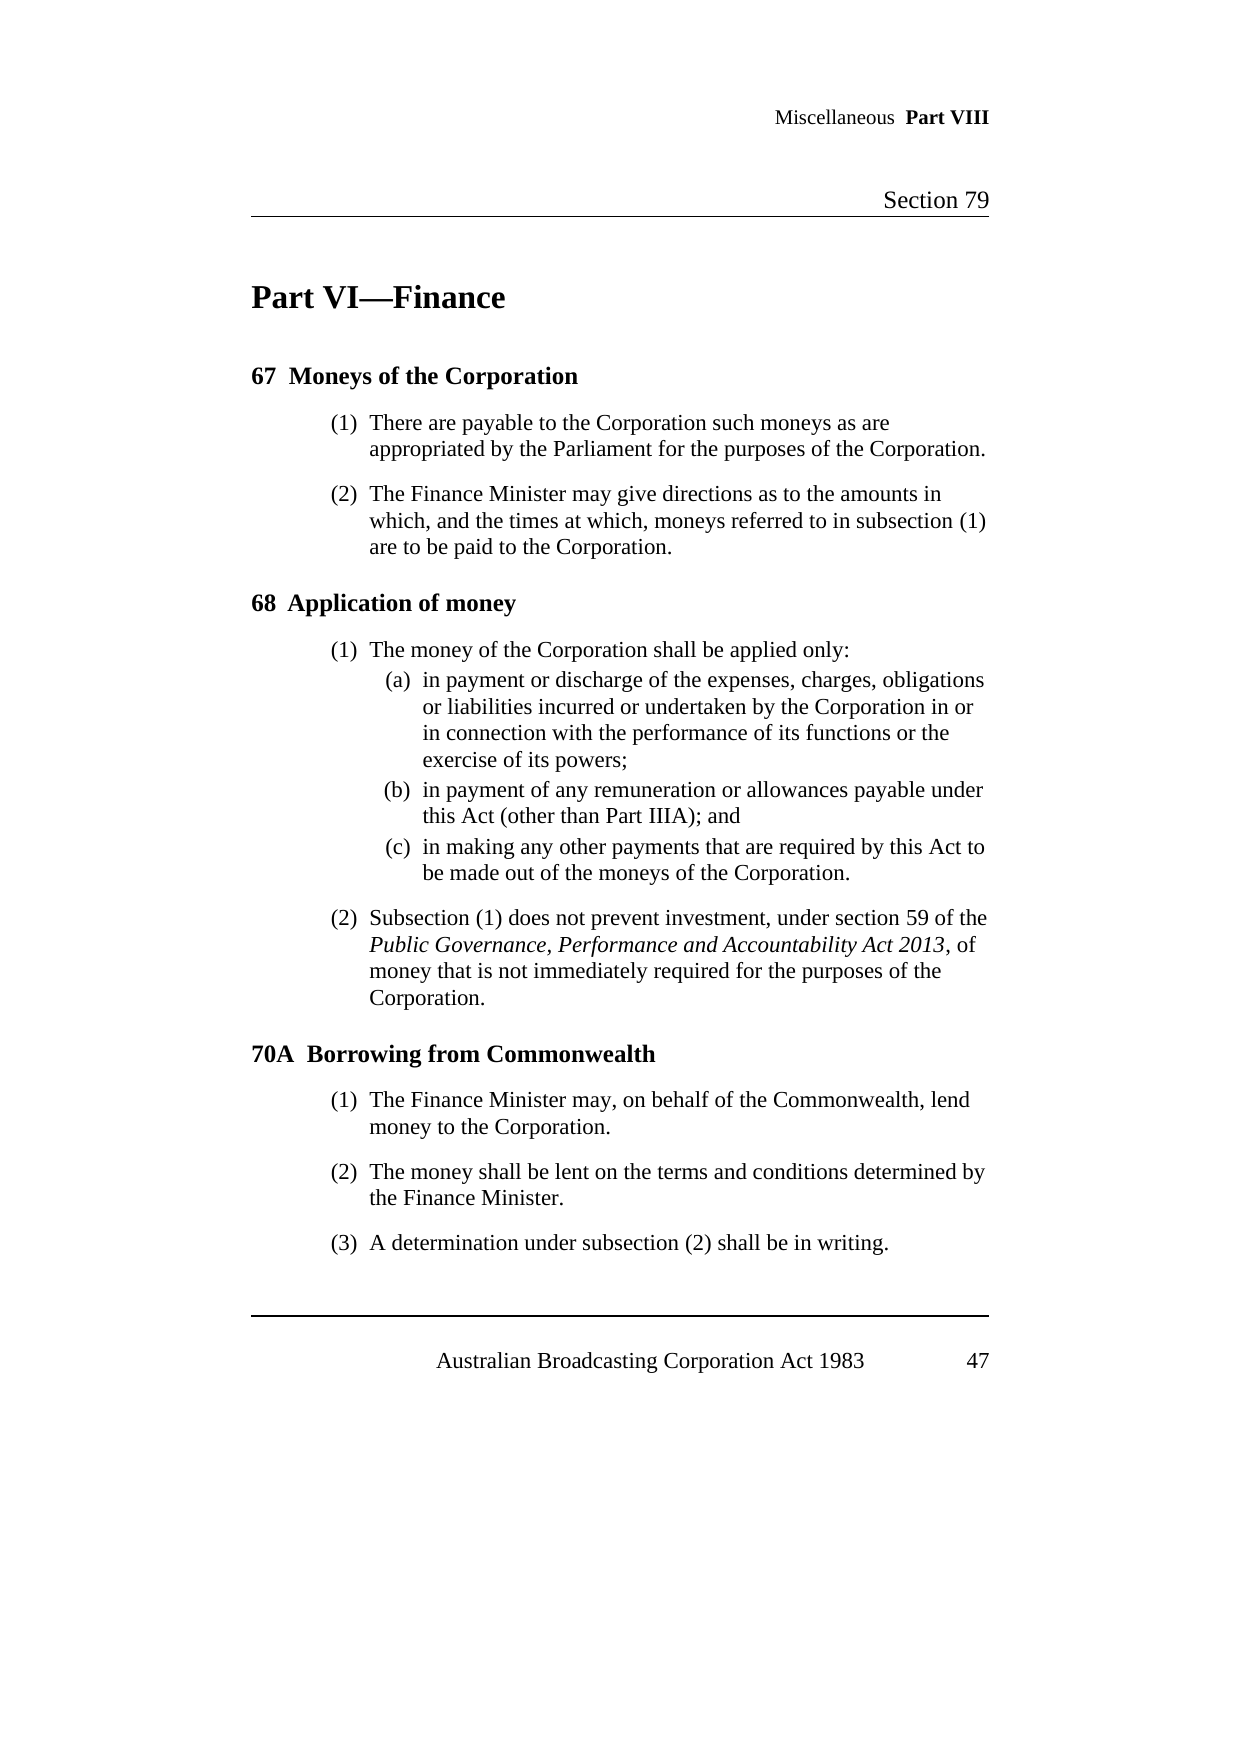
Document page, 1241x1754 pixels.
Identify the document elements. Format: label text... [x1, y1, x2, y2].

text 67 Moneys of the Corporation [251, 361, 989, 390]
text (2) Subsection (1) does not prevent investment, under section 59 of the Public Governance, Performance and Accountability Act 2013, of money that is not immediately required for the purposes of the Corporation. [251, 904, 989, 1010]
text (3) A determination under subsection (2) shall be in writing. [251, 1229, 989, 1256]
text (1) There are payable to the Corporation such moneys as are appropriated by the Parliament for the purposes of the Corporation. [251, 409, 989, 462]
text 68 Application of money [251, 588, 989, 617]
text (2) The Finance Minister may give directions as to the amounts in which, and the times at which, moneys referred to in subsection (1) are to be paid to the Corporation. [251, 480, 989, 559]
text (1) The money of the Corporation shall be applied only: [251, 636, 989, 662]
text (2) The money shall be lent on the terms and conditions determined by the Finance Minister. [251, 1158, 989, 1211]
text (c) in making any other payments that are required by this Act to be made out of the moneys of the Corporation. [251, 833, 989, 886]
text Part VI—Finance [251, 277, 989, 316]
text 70A Borrowing from Commonwealth [251, 1039, 989, 1068]
text (b) in payment of any remuneration or allowances payable under this Act (other than Part IIIA); and [251, 776, 989, 829]
text (a) in payment or discharge of the expenses, charges, obligations or liabilities incurred or undertaken by the Corporation in or in connection with the performance of its functions or the exercise of its powers; [251, 667, 989, 772]
text (1) The Finance Minister may, on behalf of the Commonwealth, lend money to the Corporation. [251, 1087, 989, 1139]
